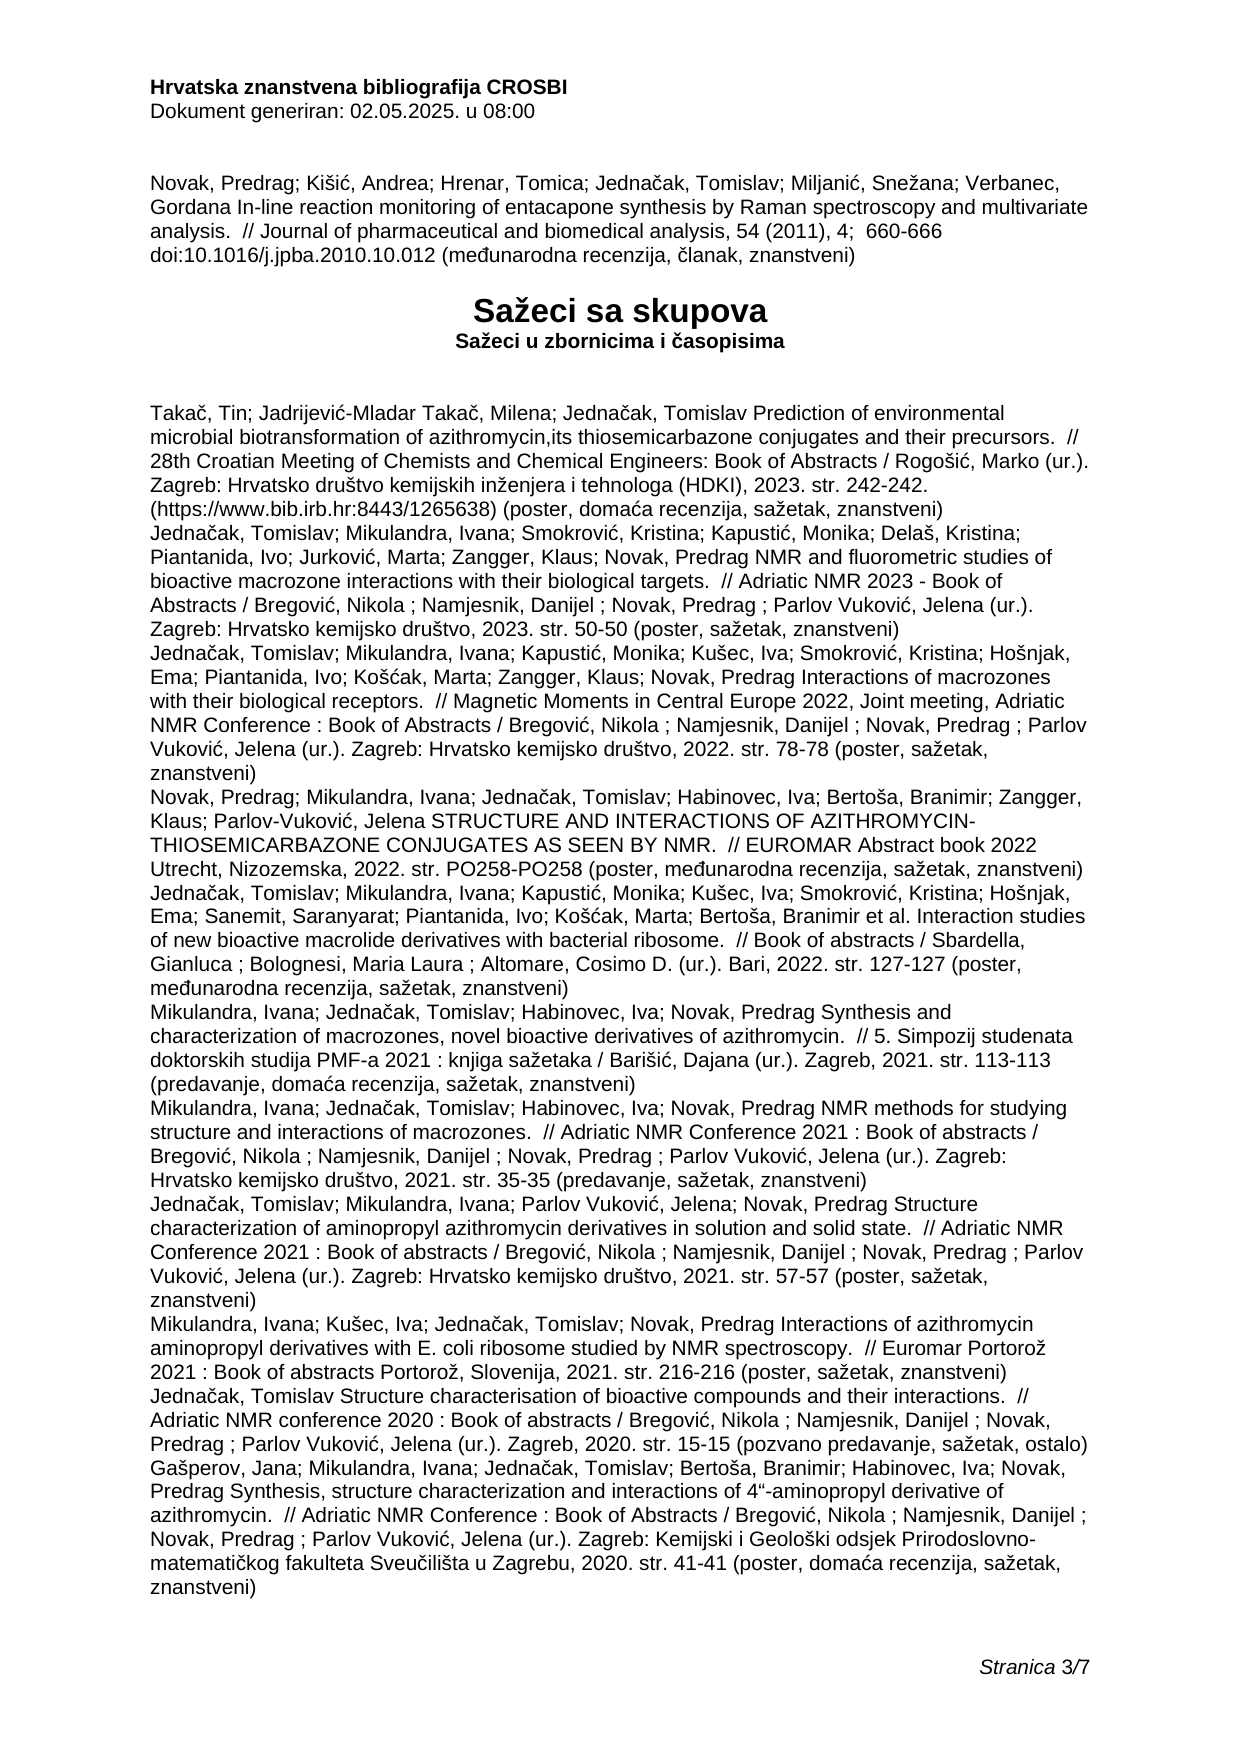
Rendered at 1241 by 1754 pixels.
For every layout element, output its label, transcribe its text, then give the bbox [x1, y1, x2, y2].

text Novak, Predrag; Kišić, Andrea; Hrenar, Tomica; Jednačak, Tomislav; Miljanić, Snežana; Verbanec, Gordana [150, 171, 1090, 267]
text Takač, Tin; Jadrijević-Mladar Takač, Milena; Jednačak, Tomislav [150, 401, 1090, 521]
text Gašperov, Jana; Mikulandra, Ivana; Jednačak, Tomislav; Bertoša, Branimir; Habinovec, Iva; Novak, Predrag [150, 1455, 1090, 1599]
text Mikulandra, Ivana; Kušec, Iva; Jednačak, Tomislav; Novak, Predrag [150, 1312, 1090, 1383]
subtitle Sažeci sa skupova [150, 291, 1090, 329]
text Jednačak, Tomislav [150, 1383, 1090, 1455]
text Jednačak, Tomislav; Mikulandra, Ivana; Kapustić, Monika; Kušec, Iva; Smokrović, Kristina; Hošnjak, Ema; Piantanida, Ivo; Košćak, Marta; Zangger, Klaus; Novak, Predrag [150, 641, 1090, 784]
text Mikulandra, Ivana; Jednačak, Tomislav; Habinovec, Iva; Novak, Predrag [150, 1096, 1090, 1192]
text Jednačak, Tomislav; Mikulandra, Ivana; Kapustić, Monika; Kušec, Iva; Smokrović, Kristina; Hošnjak, Ema; Sanemit, Saranyarat; Piantanida, Ivo; Košćak, Marta; Bertoša, Branimir et al. [150, 880, 1090, 1000]
subtitle Sažeci u zbornicima i časopisima [150, 329, 1090, 353]
text Jednačak, Tomislav; Mikulandra, Ivana; Smokrović, Kristina; Kapustić, Monika; Delaš, Kristina; Piantanida, Ivo; Jurković, Marta; Zangger, Klaus; Novak, Predrag [150, 521, 1090, 641]
text Novak, Predrag; Mikulandra, Ivana; Jednačak, Tomislav; Habinovec, Iva; Bertoša, Branimir; Zangger, Klaus; Parlov-Vuković, Jelena [150, 784, 1090, 880]
text Jednačak, Tomislav; Mikulandra, Ivana; Parlov Vuković, Jelena; Novak, Predrag [150, 1192, 1090, 1312]
text Mikulandra, Ivana; Jednačak, Tomislav; Habinovec, Iva; Novak, Predrag [150, 1000, 1090, 1096]
